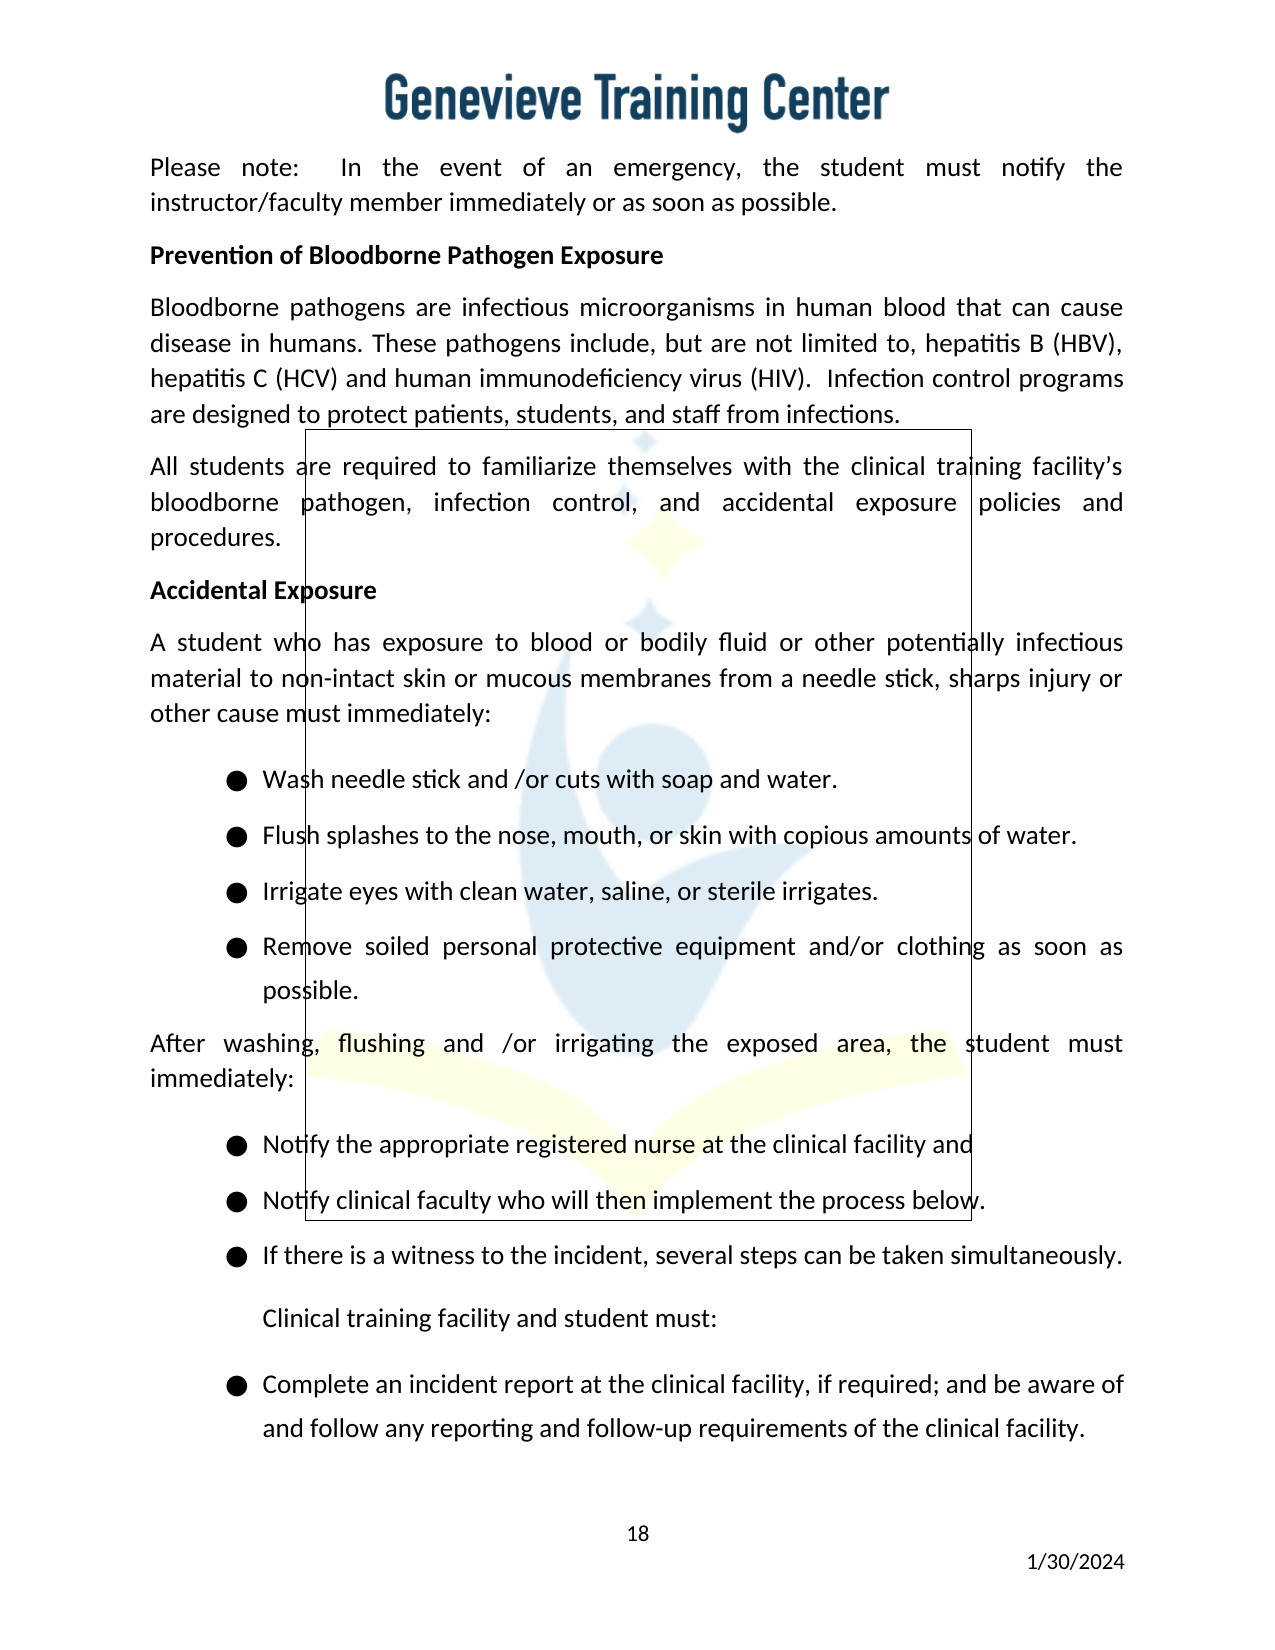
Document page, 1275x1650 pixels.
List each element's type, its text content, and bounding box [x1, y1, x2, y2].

list If there is a witness to the incident, several steps can be taken simultaneously. [225, 1225, 1125, 1280]
list Remove soiled personal protective equipment and/or clothing as soon as possible. [225, 915, 1125, 1006]
text After washing, flushing and /or irrigating the exposed area, the student must immediately: [150, 1026, 1125, 1094]
picture [385, 73, 890, 134]
text Please note: In the event of an emergency, the student must notify the instructor/faculty member immediately or as soon as possible. [150, 150, 1125, 219]
list Flush splashes to the nose, mouth, or skin with copious amounts of water. [225, 804, 1125, 860]
text Bloodborne pathogens are infectious microorganisms in human blood that can cause disease in humans. These pathogens include, but are not limited to, hepatitis B (HBV), hepatitis C (HCV) and human immunodeficiency virus (HIV). Infection control programs are designed to protect patients, students, and staff from infections. [150, 290, 1125, 430]
text All students are required to familiarize themselves with the clinical training facility’s bloodborne pathogen, infection control, and accidental exposure policies and procedures. [150, 449, 1125, 554]
list Irrigate eyes with clean water, saline, or sterile irrigates. [225, 860, 1125, 915]
list Notify the appropriate registered nurse at the clinical facility and [225, 1114, 1125, 1169]
list Notify clinical faculty who will then implement the process below. [225, 1169, 1125, 1225]
text Clinical training facility and student must: [262, 1301, 1125, 1334]
text Prevention of Bloodborne Pathogen Exposure [150, 238, 1125, 271]
list Wash needle stick and /or cuts with soap and water. [225, 749, 1125, 804]
text A student who has exposure to blood or bodily fluid or other potentially infectious material to non-intact skin or mucous membranes from a needle stick, sharps injury or other cause must immediately: [150, 625, 1125, 729]
text Accidental Exposure [150, 573, 1125, 606]
list Complete an incident report at the clinical facility, if required; and be aware of and follow any reporting and follow-up requirements of the clinical facility. [225, 1353, 1125, 1445]
